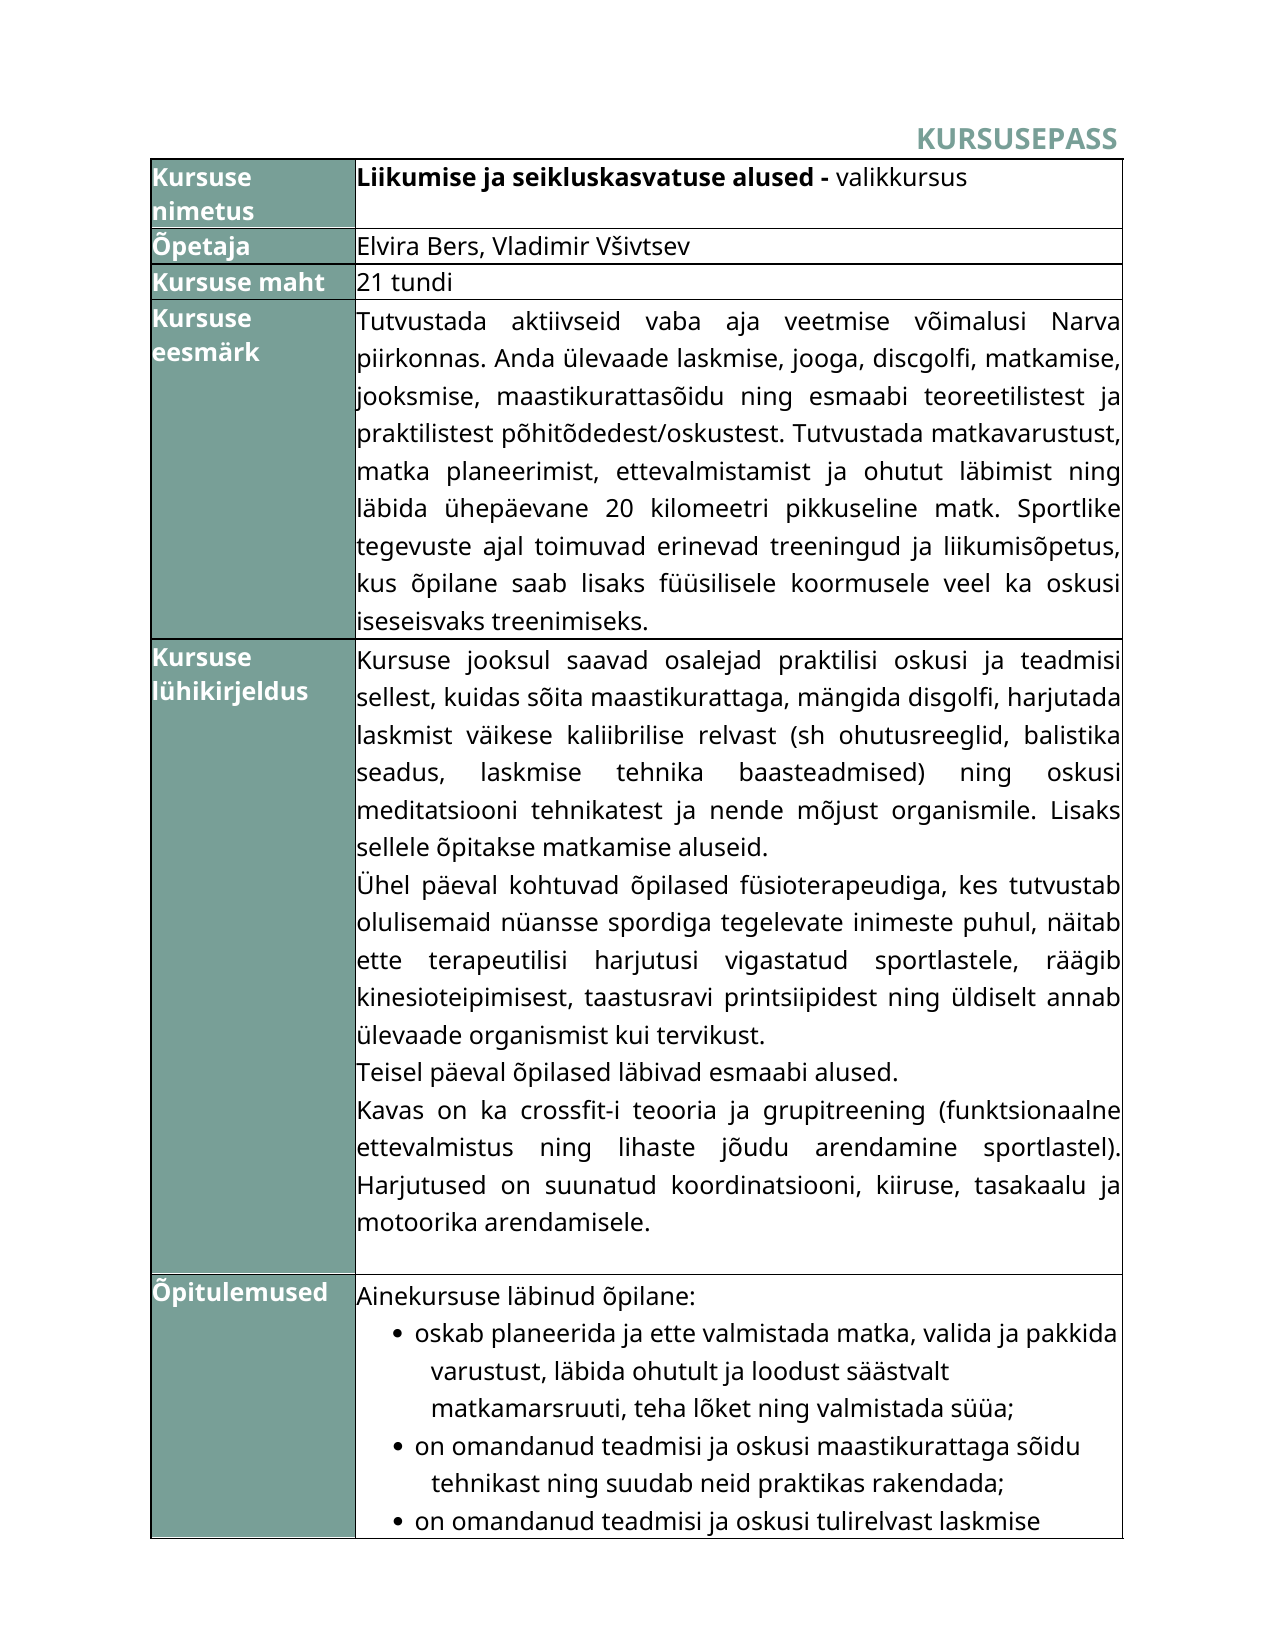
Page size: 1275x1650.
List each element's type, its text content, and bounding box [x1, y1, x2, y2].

table_cell Õpetaja [152, 229, 355, 263]
table_cell 21 tundi [356, 265, 1122, 299]
text KURSUSEPASS [150, 118, 1125, 158]
table_cell Kursuse lühikirjeldus [152, 640, 355, 1273]
table_cell Õpitulemused [152, 1275, 355, 1537]
table_header Kursuse nimetus [152, 160, 355, 227]
table_cell Tutvustada aktiivseid vaba aja veetmise võimalusi Narva piirkonnas. Anda ülevaade laskmise, jooga, discgolfi, matkamise, jooksmise, maastikurattasõidu ning esmaabi teoreetilistest ja praktilistest põhitõdedest/oskustest. Tutvustada matkavarustust, matka planeerimist, ettevalmistamist ja ohutut läbimist ning läbida ühepäevane 20 kilomeetri pikkuseline matk. Sportlike tegevuste ajal toimuvad erinevad treeningud ja liikumisõpetus, kus õpilane saab lisaks füüsilisele koormusele veel ka oskusi iseseisvaks treenimiseks. [356, 300, 1122, 638]
table_cell Kursuse maht [152, 265, 355, 299]
table_cell Kursuse eesmärk [152, 300, 355, 638]
table_header Liikumise ja seikluskasvatuse alused - valikkursus [356, 160, 1122, 227]
table_cell Elvira Bers, Vladimir Všivtsev [356, 229, 1122, 263]
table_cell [356, 1275, 1122, 1537]
table_cell Kursuse jooksul saavad osalejad praktilisi oskusi ja teadmisi sellest, kuidas sõita maastikurattaga, mängida disgolfi, harjutada laskmist väikese kaliibrilise relvast (sh ohutusreeglid, balistika seadus, laskmise tehnika baasteadmised) ning oskusi meditatsiooni tehnikatest ja nende mõjust organismile. Lisaks sellele õpitakse matkamise aluseid. Ühel päeval kohtuvad õpilased füsioterapeudiga, kes tutvustab olulisemaid nüansse spordiga tegelevate inimeste puhul, näitab ette terapeutilisi harjutusi vigastatud sportlastele, räägib kinesioteipimisest, taastusravi printsiipidest ning üldiselt annab ülevaade organismist kui tervikust. Teisel päeval õpilased läbivad esmaabi alused. Kavas on ka crossfit-i teooria ja grupitreening (funktsionaalne ettevalmistus ning lihaste jõudu arendamine sportlastel). Harjutused on suunatud koordinatsiooni, kiiruse, tasakaalu ja motoorika arendamisele. [356, 640, 1122, 1273]
